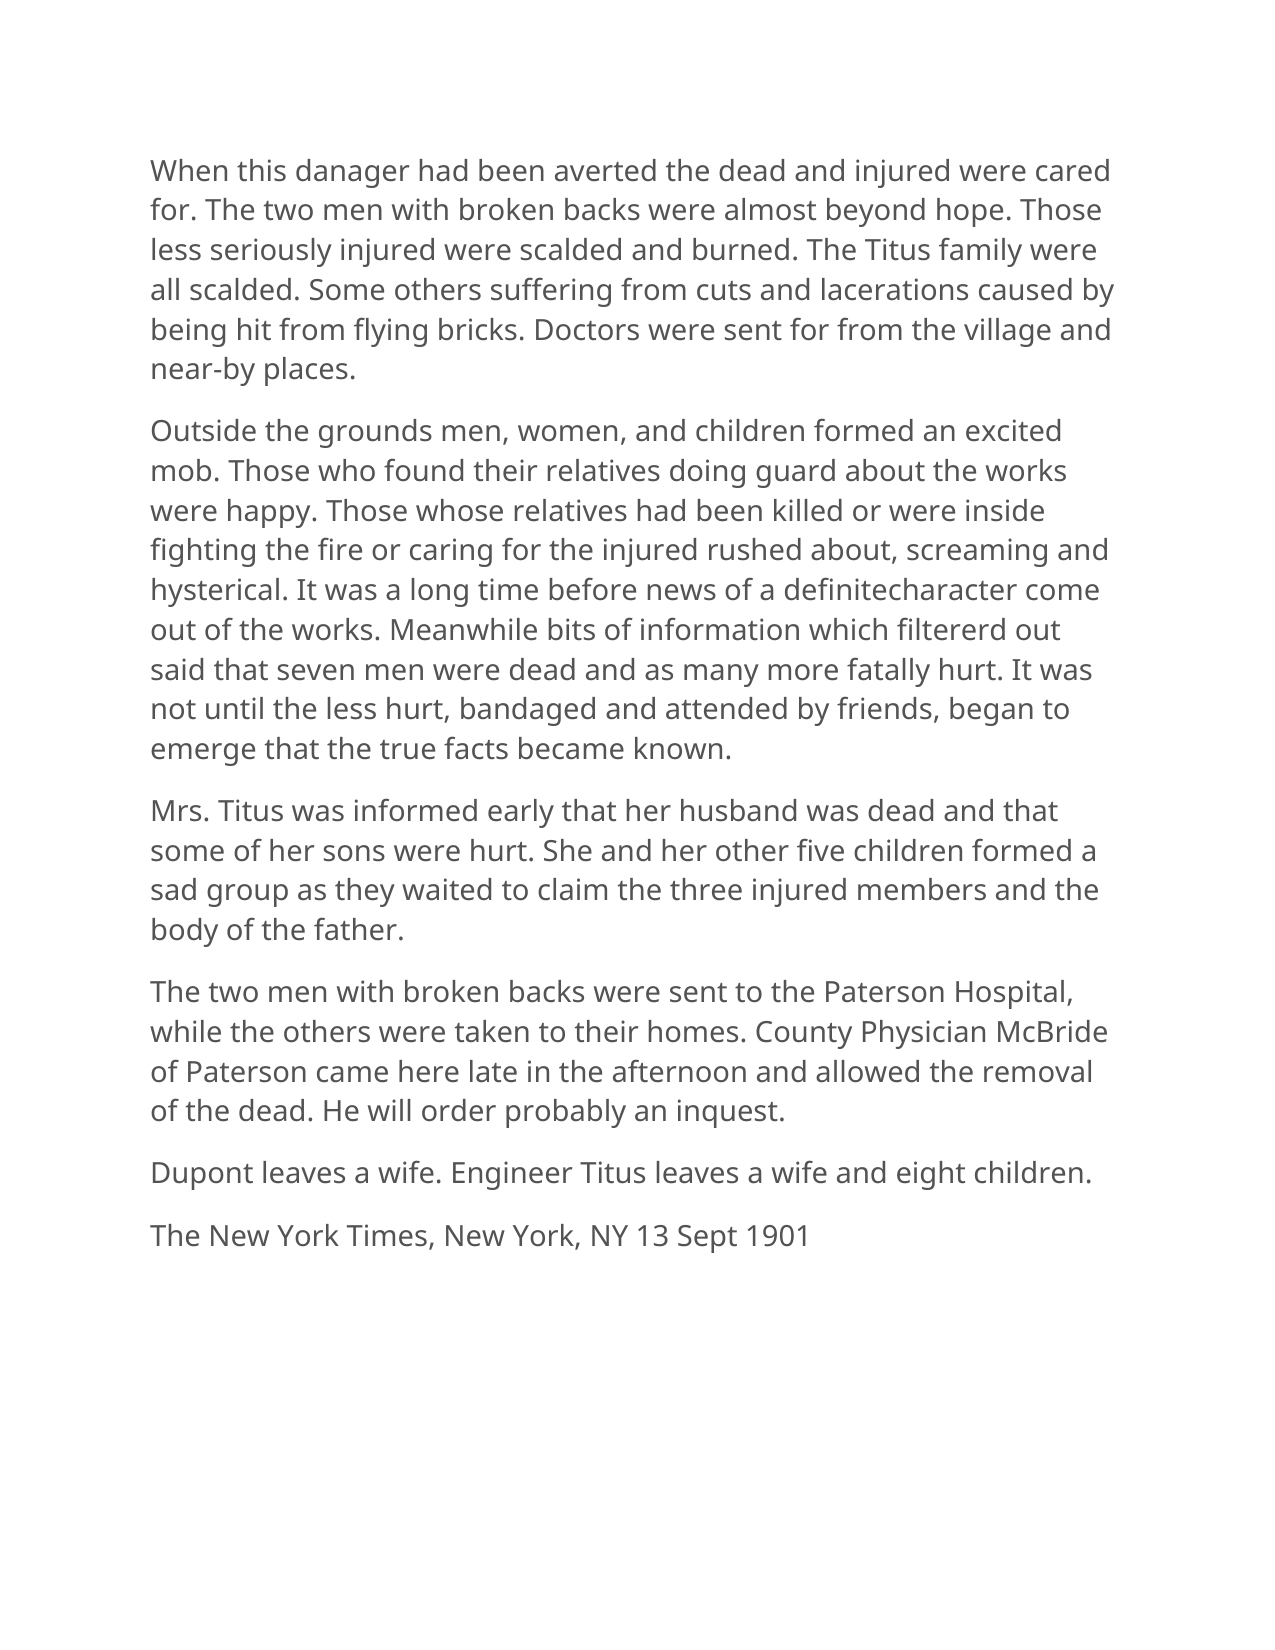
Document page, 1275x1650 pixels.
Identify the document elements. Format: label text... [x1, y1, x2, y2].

text The New York Times, New York, NY 13 Sept 1901 [150, 1215, 1125, 1255]
text When this danager had been averted the dead and injured were cared for. The two men with broken backs were almost beyond hope. Those less seriously injured were scalded and burned. The Titus family were all scalded. Some others suffering from cuts and lacerations caused by being hit from flying bricks. Doctors were sent for from the village and near-by places. [150, 150, 1125, 388]
text Dupont leaves a wife. Engineer Titus leaves a wife and eight children. [150, 1153, 1125, 1192]
text Outside the grounds men, women, and children formed an excited mob. Those who found their relatives doing guard about the works were happy. Those whose relatives had been killed or were inside fighting the fire or caring for the injured rushed about, screaming and hysterical. It was a long time before news of a definitecharacter come out of the works. Meanwhile bits of information which filtererd out said that seven men were dead and as many more fatally hurt. It was not until the less hurt, bandaged and attended by friends, began to emerge that the true facts became known. [150, 411, 1125, 768]
text Mrs. Titus was informed early that her husband was dead and that some of her sons were hurt. She and her other five children formed a sad group as they waited to claim the three injured members and the body of the father. [150, 790, 1125, 949]
text The two men with broken backs were sent to the Paterson Hospital, while the others were taken to their homes. County Physician McBride of Paterson came here late in the afternoon and allowed the removal of the dead. He will order probably an inquest. [150, 972, 1125, 1130]
